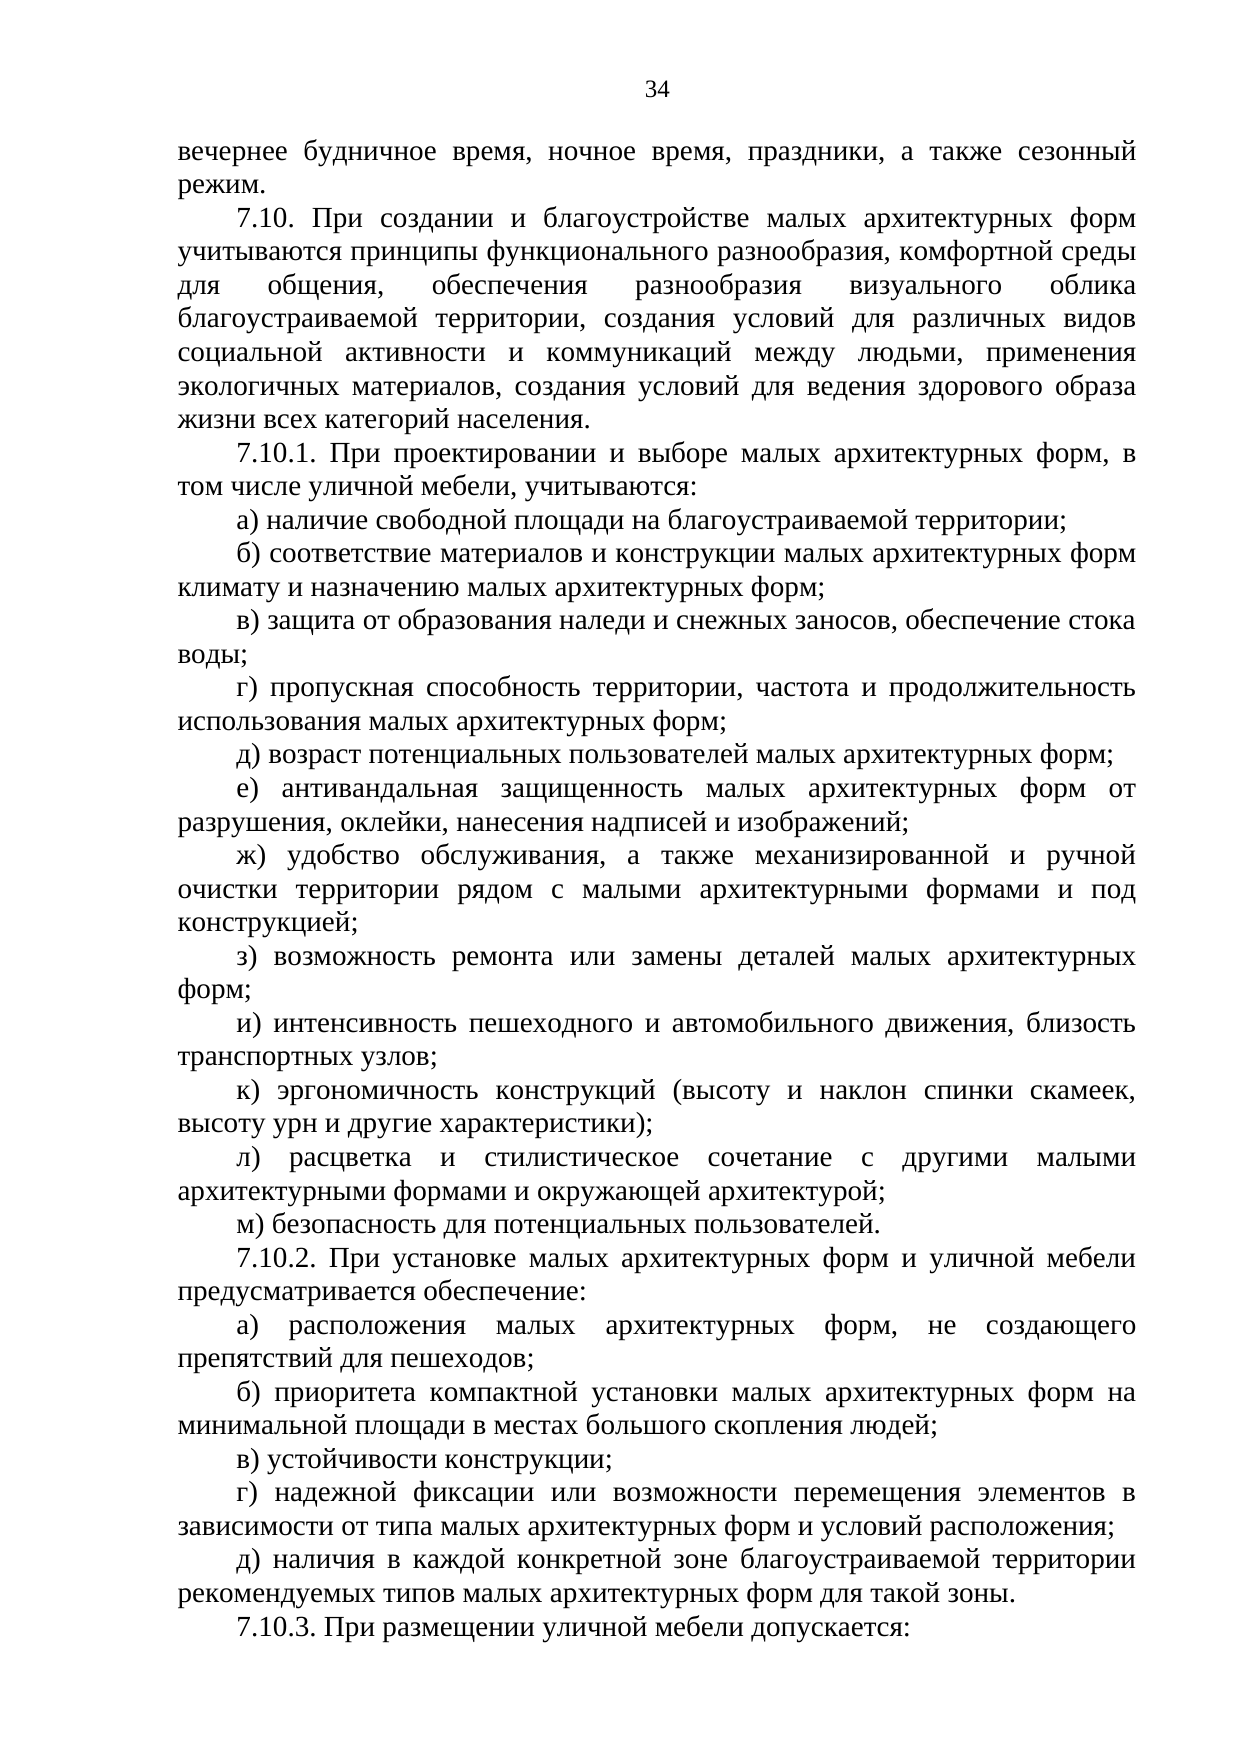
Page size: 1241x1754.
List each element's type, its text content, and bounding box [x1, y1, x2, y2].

text б) соответствие материалов и конструкции малых архитектурных форм климату и назначению малых архитектурных форм; [177, 535, 1137, 602]
text и) интенсивность пешеходного и автомобильного движения, близость транспортных узлов; [177, 1005, 1137, 1072]
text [177, 133, 1137, 200]
text з) возможность ремонта или замены деталей малых архитектурных форм; [177, 938, 1137, 1005]
text 7.10. При создании и благоустройстве малых архитектурных форм учитываются принципы функционального разнообразия, комфортной среды для общения, обеспечения разнообразия визуального облика благоустраиваемой территории, создания условий для различных видов социальной активности и коммуникаций между людьми, применения экологичных материалов, создания условий для ведения здорового образа жизни всех категорий населения. [177, 200, 1137, 435]
text м) безопасность для потенциальных пользователей. [177, 1206, 1137, 1240]
text б) приоритета компактной установки малых архитектурных форм на минимальной площади в местах большого скопления людей; [177, 1374, 1137, 1441]
text 7.10.1. При проектировании и выборе малых архитектурных форм, в том числе уличной мебели, учитываются: [177, 435, 1137, 502]
text а) расположения малых архитектурных форм, не создающего препятствий для пешеходов; [177, 1307, 1137, 1374]
text л) расцветка и стилистическое сочетание с другими малыми архитектурными формами и окружающей архитектурой; [177, 1139, 1137, 1206]
text е) антивандальная защищенность малых архитектурных форм от разрушения, оклейки, нанесения надписей и изображений; [177, 770, 1137, 837]
text ж) удобство обслуживания, а также механизированной и ручной очистки территории рядом с малыми архитектурными формами и под конструкцией; [177, 837, 1137, 938]
text 7.10.3. При размещении уличной мебели допускается: [177, 1609, 1137, 1642]
text г) пропускная способность территории, частота и продолжительность использования малых архитектурных форм; [177, 669, 1137, 737]
text 7.10.2. При установке малых архитектурных форм и уличной мебели предусматривается обеспечение: [177, 1240, 1137, 1307]
text к) эргономичность конструкций (высоту и наклон спинки скамеек, высоту урн и другие характеристики); [177, 1072, 1137, 1139]
text в) защита от образования наледи и снежных заносов, обеспечение стока воды; [177, 602, 1137, 669]
text д) возраст потенциальных пользователей малых архитектурных форм; [177, 737, 1137, 770]
text а) наличие свободной площади на благоустраиваемой территории; [177, 502, 1137, 535]
text г) надежной фиксации или возможности перемещения элементов в зависимости от типа малых архитектурных форм и условий расположения; [177, 1474, 1137, 1542]
text в) устойчивости конструкции; [177, 1441, 1137, 1474]
text д) наличия в каждой конкретной зоне благоустраиваемой территории рекомендуемых типов малых архитектурных форм для такой зоны. [177, 1542, 1137, 1609]
